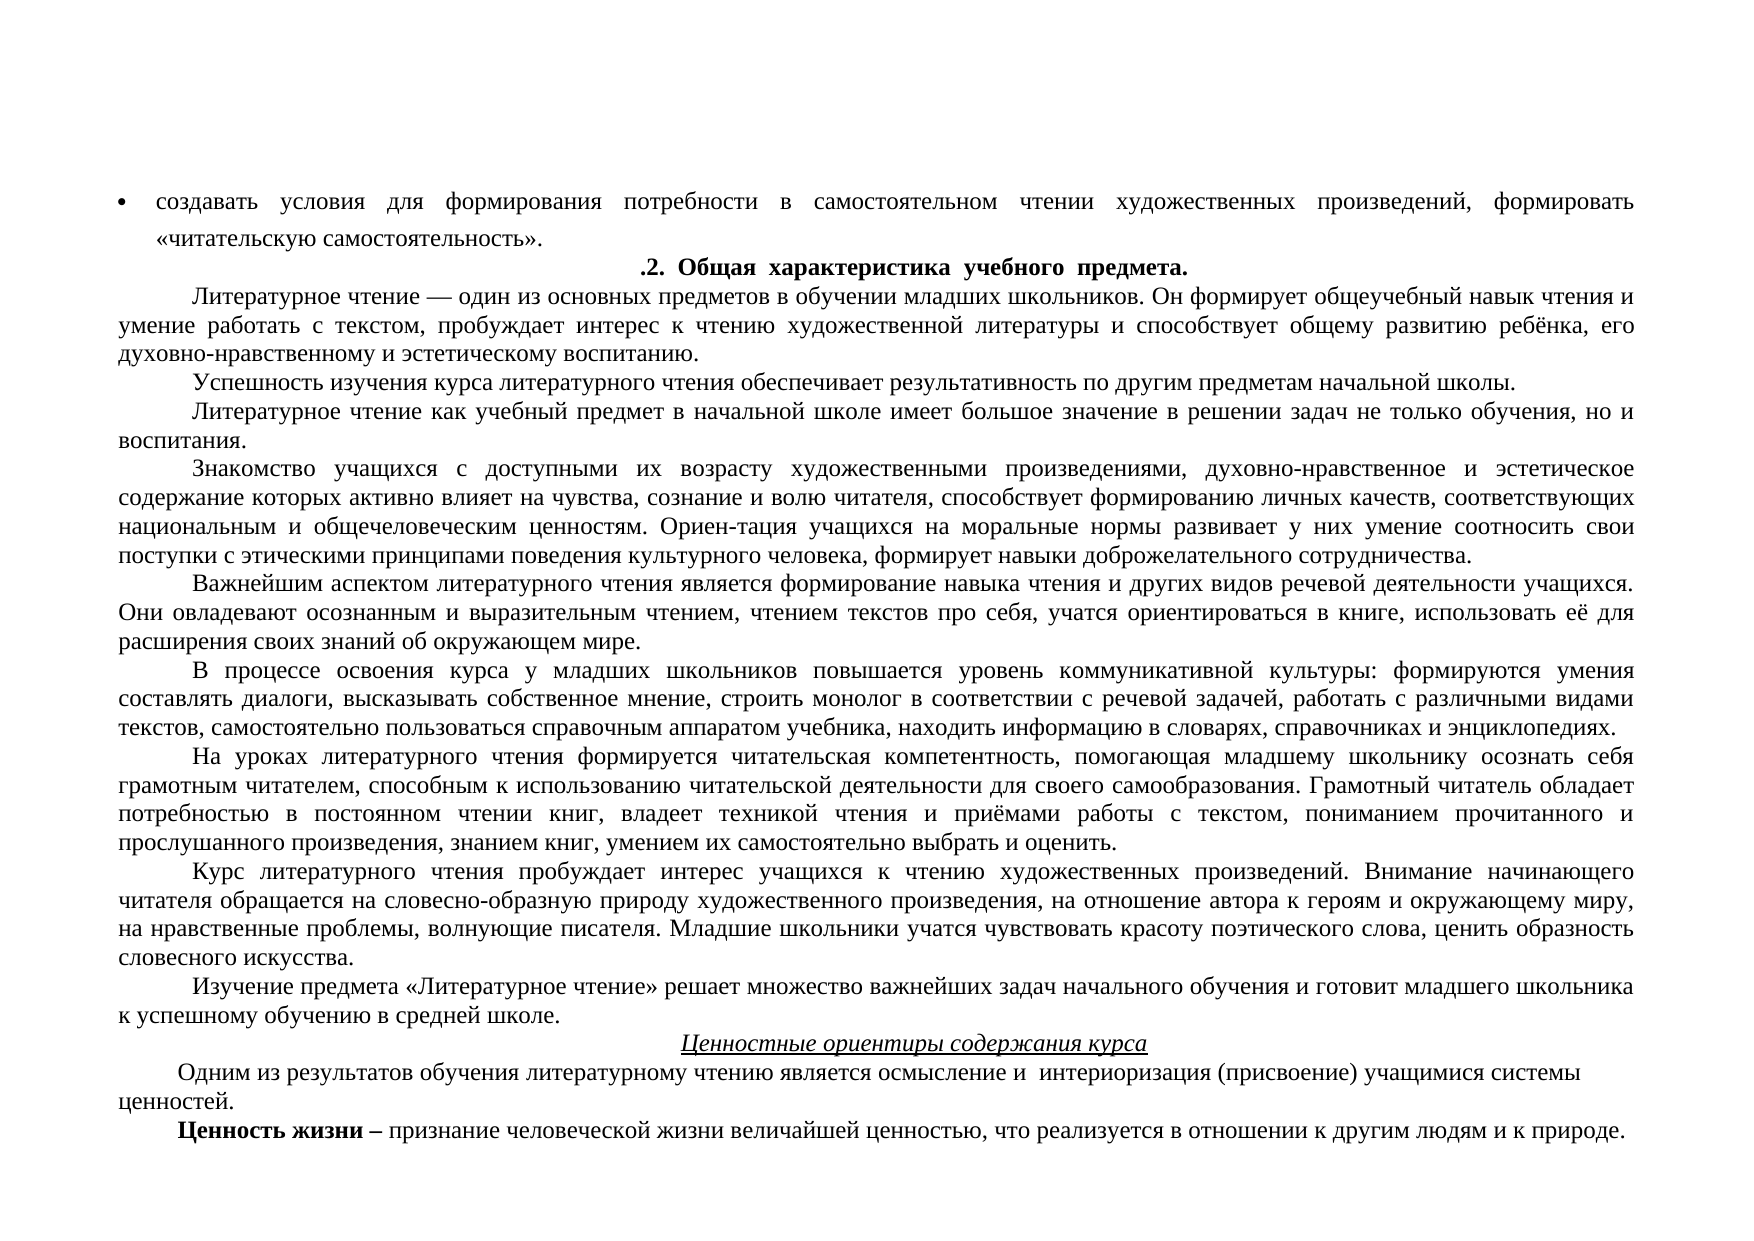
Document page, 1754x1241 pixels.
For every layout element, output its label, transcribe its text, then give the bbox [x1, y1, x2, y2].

text В процессе освоения курса у младших школьников повышается уровень коммуникативной культуры: формируются умения составлять диалоги, высказывать собственное мнение, строить монолог в соответствии с речевой задачей, работать с различными видами текстов, самостоятельно пользоваться справочным аппаратом учебника, находить информацию в словарях, справочниках и энциклопедиях. [118, 655, 1636, 741]
text Ценность жизни – признание человеческой жизни величайшей ценностью, что реализуется в отношении к другим людям и к природе. [118, 1115, 1636, 1143]
text Ценностные ориентиры содержания курса [118, 1028, 1636, 1057]
text Одним из результатов обучения литературному чтению является осмысление и интериоризация (присвоение) учащимися системы ценностей. [118, 1057, 1636, 1115]
text Литературное чтение как учебный предмет в начальной школе имеет большое значение в решении задач не только обучения, но и воспитания. [118, 396, 1636, 453]
text Успешность изучения курса литературного чтения обеспечивает результативность по другим предметам начальной школы. [118, 367, 1636, 396]
text Литературное чтение — один из основных предметов в обучении младших школьников. Он формирует общеучебный навык чтения и умение работать с текстом, пробуждает интерес к чтению художественной литературы и способствует общему развитию ребёнка, его духовно-нравственному и эстетическому воспитанию. [118, 281, 1636, 367]
text Изучение предмета «Литературное чтение» решает множество важнейших задач начального обучения и готовит младшего школьника к успешному обучению в средней школе. [118, 971, 1636, 1028]
text Важнейшим аспектом литературного чтения является формирование навыка чтения и других видов речевой деятельности учащихся. Они овладевают осознанным и выразительным чтением, чтением текстов про себя, учатся ориентироваться в книге, использовать её для расширения своих знаний об окружающем мире. [118, 568, 1636, 655]
text Курс литературного чтения пробуждает интерес учащихся к чтению художественных произведений. Внимание начинающего читателя обращается на словесно-образную природу художественного произведения, на отношение автора к героям и окружающему миру, на нравственные проблемы, волнующие писателя. Младшие школьники учатся чувствовать красоту поэтического слова, ценить образность словесного искусства. [118, 856, 1636, 971]
text На уроках литературного чтения формируется читательская компетентность, помогающая младшему школьнику осознать себя грамотным читателем, способным к использованию читательской деятельности для своего самообразования. Грамотный читатель обладает потребностью в постоянном чтении книг, владеет техникой чтения и приёмами работы с текстом, пониманием прочитанного и прослушанного произведения, знанием книг, умением их самостоятельно выбрать и оценить. [118, 741, 1636, 856]
text Знакомство учащихся с доступными их возрасту художественными произведениями, духовно-нравственное и эстетическое содержание которых активно влияет на чувства, сознание и волю читателя, способствует формированию личных качеств, соответствующих национальным и общечеловеческим ценностям. Ориен-тация учащихся на моральные нормы развивает у них умение соотносить свои поступки с этическими принципами поведения культурного человека, формирует навыки доброжелательного сотрудничества. [118, 453, 1636, 568]
text .2. Общая характеристика учебного предмета. [118, 252, 1636, 281]
list создавать условия для формирования потребности в самостоятельном чтении художественных произведений, формировать «читательскую самостоятельность». [118, 177, 1636, 252]
